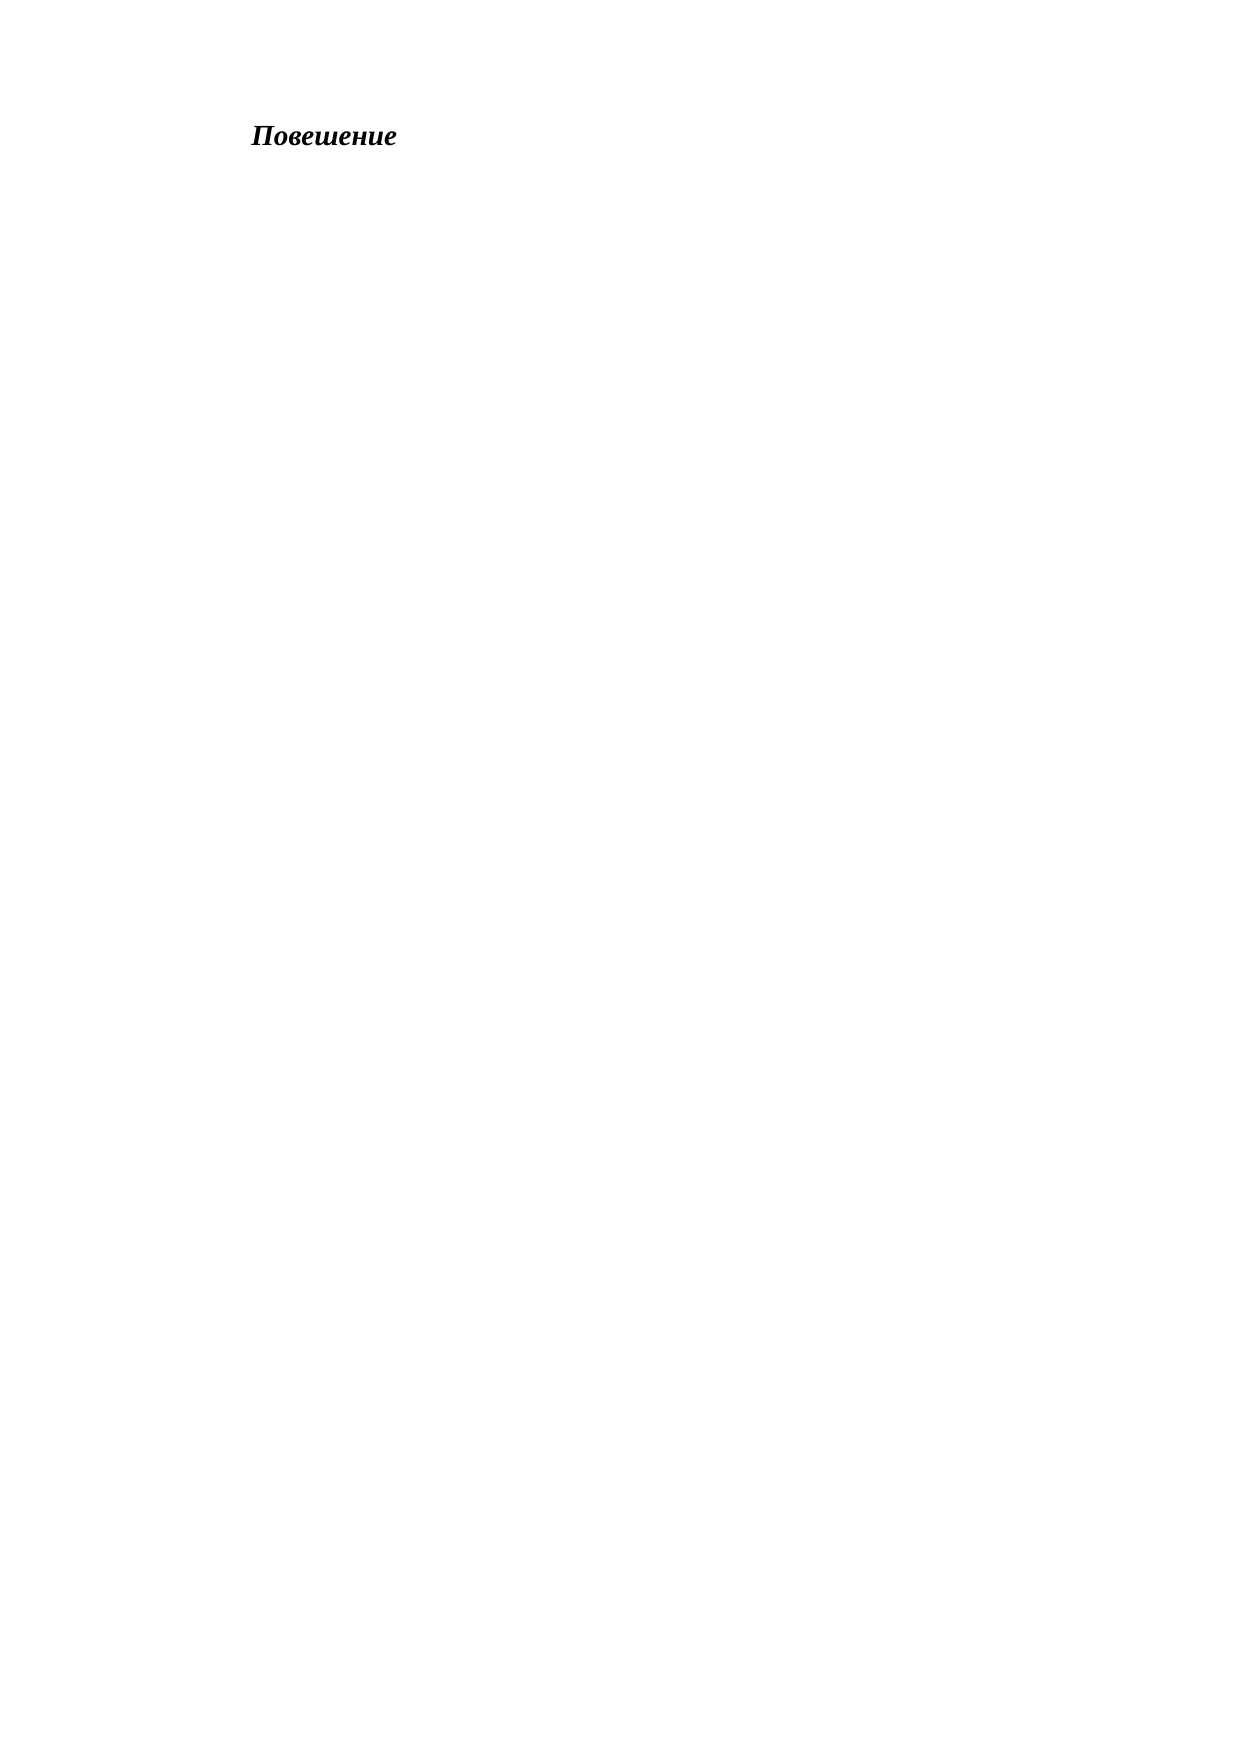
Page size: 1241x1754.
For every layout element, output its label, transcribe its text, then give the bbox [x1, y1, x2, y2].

text Повешение [177, 118, 1152, 152]
